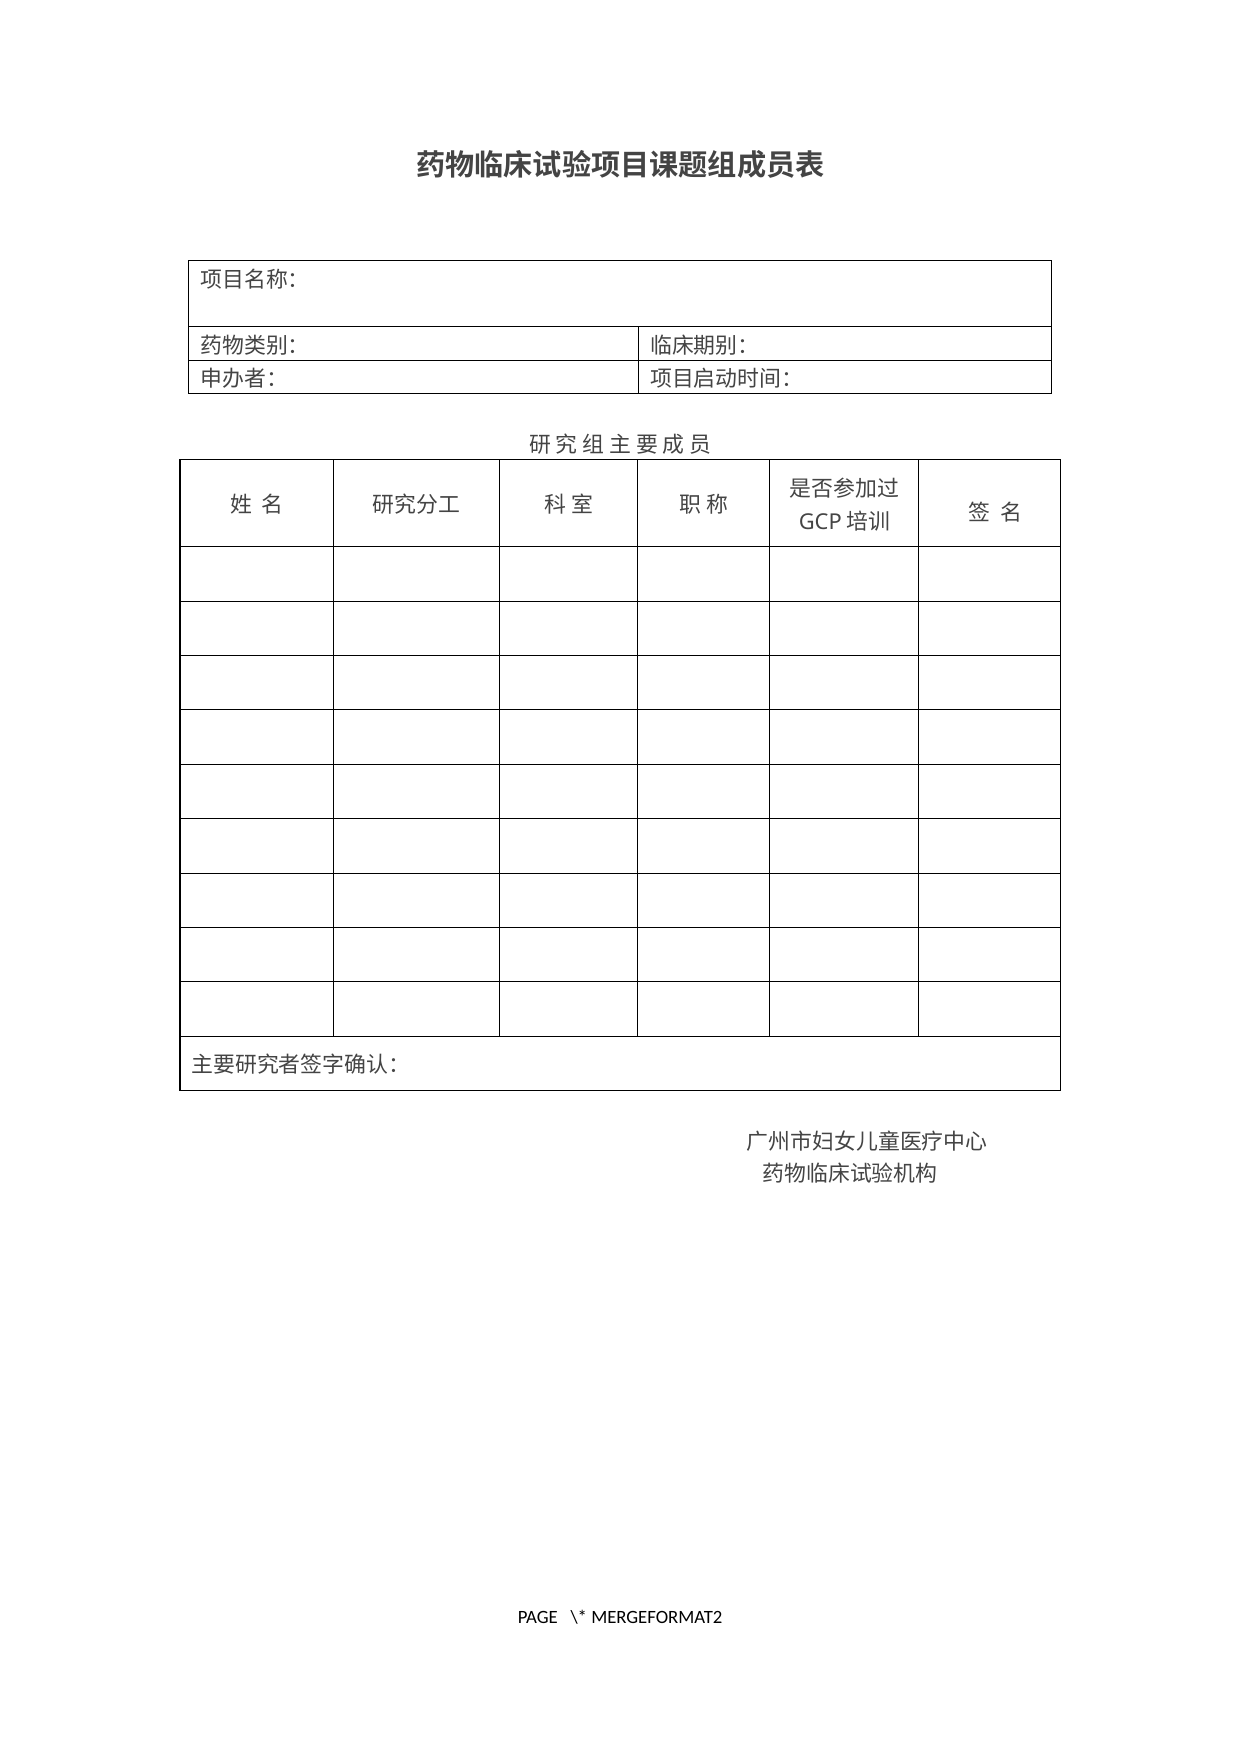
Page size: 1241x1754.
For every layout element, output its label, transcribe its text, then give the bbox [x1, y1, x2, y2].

table_cell [638, 928, 769, 981]
table_cell [638, 874, 769, 927]
table_cell [181, 928, 333, 981]
table_cell [638, 819, 769, 872]
table_cell [770, 602, 918, 655]
table_cell 临床期别： [639, 327, 1051, 360]
table_cell [770, 928, 918, 981]
table_cell [500, 982, 637, 1036]
table_cell [919, 710, 1060, 764]
table_cell [638, 602, 769, 655]
table_cell [181, 547, 333, 601]
table_cell [770, 710, 918, 764]
table_cell [770, 765, 918, 818]
table_cell [500, 710, 637, 764]
table_cell [181, 819, 333, 872]
table_cell [770, 982, 918, 1036]
table_cell 药物类别： [189, 327, 638, 360]
text 研 究 组 主 要 成 员 [112, 427, 1128, 459]
table_cell [500, 819, 637, 872]
table_cell 项目启动时间： [639, 361, 1051, 393]
table_header 研究分工 [334, 460, 499, 546]
table_cell [334, 982, 499, 1036]
table_cell [919, 547, 1060, 601]
text 药物临床试验项目课题组成员表 [112, 130, 1128, 195]
table_cell [334, 765, 499, 818]
table_cell [919, 819, 1060, 872]
table_cell [181, 765, 333, 818]
table_cell [181, 874, 333, 927]
table_header 职 称 [638, 460, 769, 546]
table_cell [500, 874, 637, 927]
table_cell [638, 765, 769, 818]
table_cell [181, 602, 333, 655]
table_cell [334, 928, 499, 981]
table_cell [181, 710, 333, 764]
table_cell [638, 982, 769, 1036]
table_cell [334, 819, 499, 872]
table_cell [334, 547, 499, 601]
table_cell [919, 765, 1060, 818]
table_cell [500, 765, 637, 818]
table_cell [334, 602, 499, 655]
table_header 姓 名 [181, 460, 333, 546]
text 药物临床试验机构 [112, 1156, 1128, 1188]
table_cell [500, 656, 637, 709]
table_cell [770, 874, 918, 927]
table_cell [638, 656, 769, 709]
table_cell 申办者： [189, 361, 638, 393]
table_cell [919, 874, 1060, 927]
table_cell [500, 547, 637, 601]
table_cell [181, 656, 333, 709]
table_header 科 室 [500, 460, 637, 546]
table_cell [919, 656, 1060, 709]
table_cell [638, 547, 769, 601]
table_cell [181, 982, 333, 1036]
table_cell [770, 656, 918, 709]
table_cell [334, 656, 499, 709]
table_cell [500, 928, 637, 981]
table_header 签 名 [919, 460, 1060, 546]
table_cell [919, 982, 1060, 1036]
table_cell [638, 710, 769, 764]
table_cell 主要研究者签字确认： [181, 1037, 1060, 1090]
table_cell [770, 547, 918, 601]
table_cell [334, 874, 499, 927]
text 广州市妇女儿童医疗中心 [112, 1123, 1128, 1156]
table_header 项目名称： [189, 261, 1051, 326]
table_cell [334, 710, 499, 764]
table_cell [919, 928, 1060, 981]
table_cell [919, 602, 1060, 655]
table_cell [500, 602, 637, 655]
table_header 是否参加过GCP培训 [770, 460, 918, 546]
table_cell [770, 819, 918, 872]
